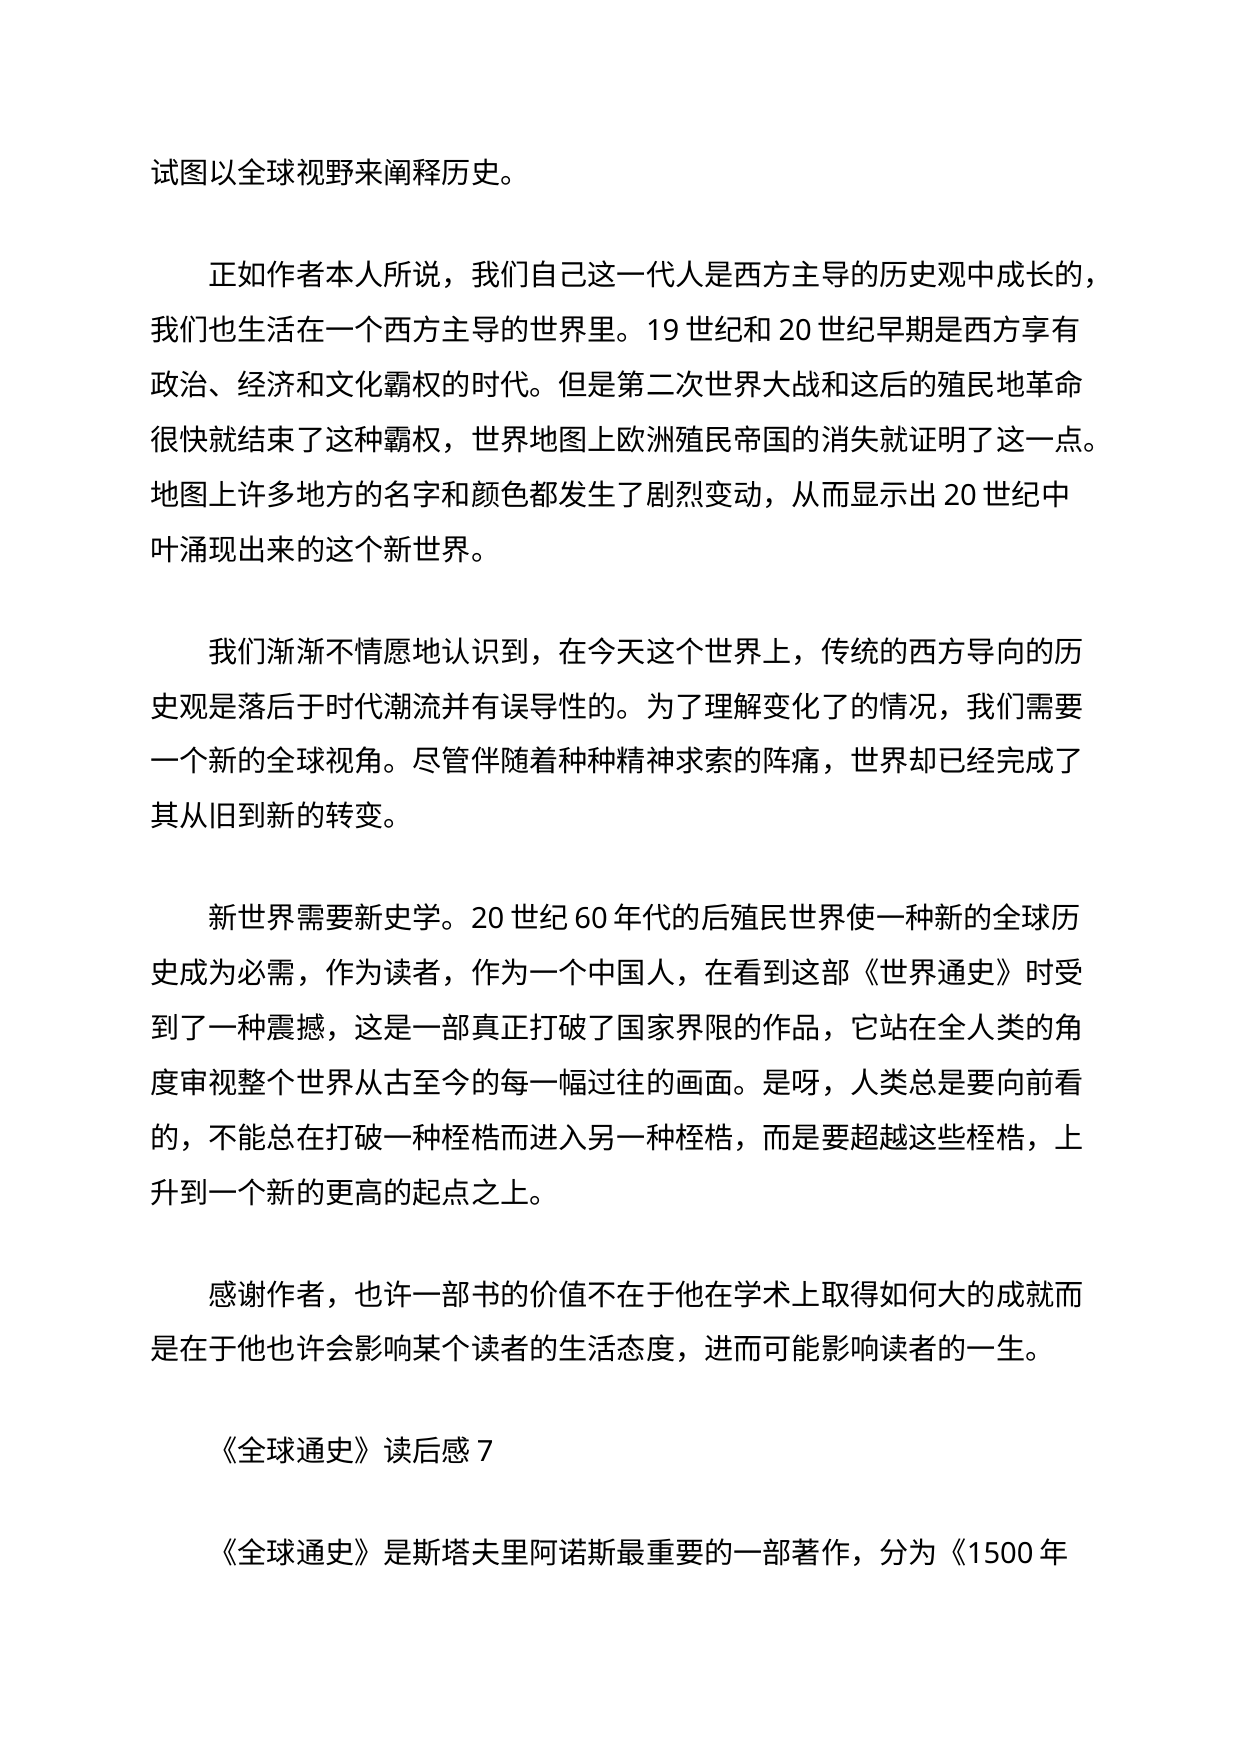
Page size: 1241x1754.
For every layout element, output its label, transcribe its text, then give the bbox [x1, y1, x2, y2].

text 新世界需要新史学。20世纪60年代的后殖民世界使一种新的全球历史成为必需，作为读者，作为一个中国人，在看到这部《世界通史》时受到了一种震撼，这是一部真正打破了国家界限的作品，它站在全人类的角度审视整个世界从古至今的每一幅过往的画面。是呀，人类总是要向前看的，不能总在打破一种桎梏而进入另一种桎梏，而是要超越这些桎梏，上升到一个新的更高的起点之上。 [150, 895, 1090, 1212]
text 我们渐渐不情愿地认识到，在今天这个世界上，传统的西方导向的历史观是落后于时代潮流并有误导性的。为了理解变化了的情况，我们需要一个新的全球视角。尽管伴随着种种精神求索的阵痛，世界却已经完成了其从旧到新的转变。 [150, 628, 1090, 835]
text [150, 1530, 1090, 1572]
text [150, 150, 1090, 192]
text 正如作者本人所说，我们自己这一代人是西方主导的历史观中成长的，我们也生活在一个西方主导的世界里。19世纪和20世纪早期是西方享有政治、经济和文化霸权的时代。但是第二次世界大战和这后的殖民地革命很快就结束了这种霸权，世界地图上欧洲殖民帝国的消失就证明了这一点。地图上许多地方的名字和颜色都发生了剧烈变动，从而显示出20世纪中叶涌现出来的这个新世界。 [150, 252, 1090, 569]
text 感谢作者，也许一部书的价值不在于他在学术上取得如何大的成就而是在于他也许会影响某个读者的生活态度，进而可能影响读者的一生。 [150, 1271, 1090, 1368]
text 《全球通史》读后感7 [150, 1428, 1090, 1470]
